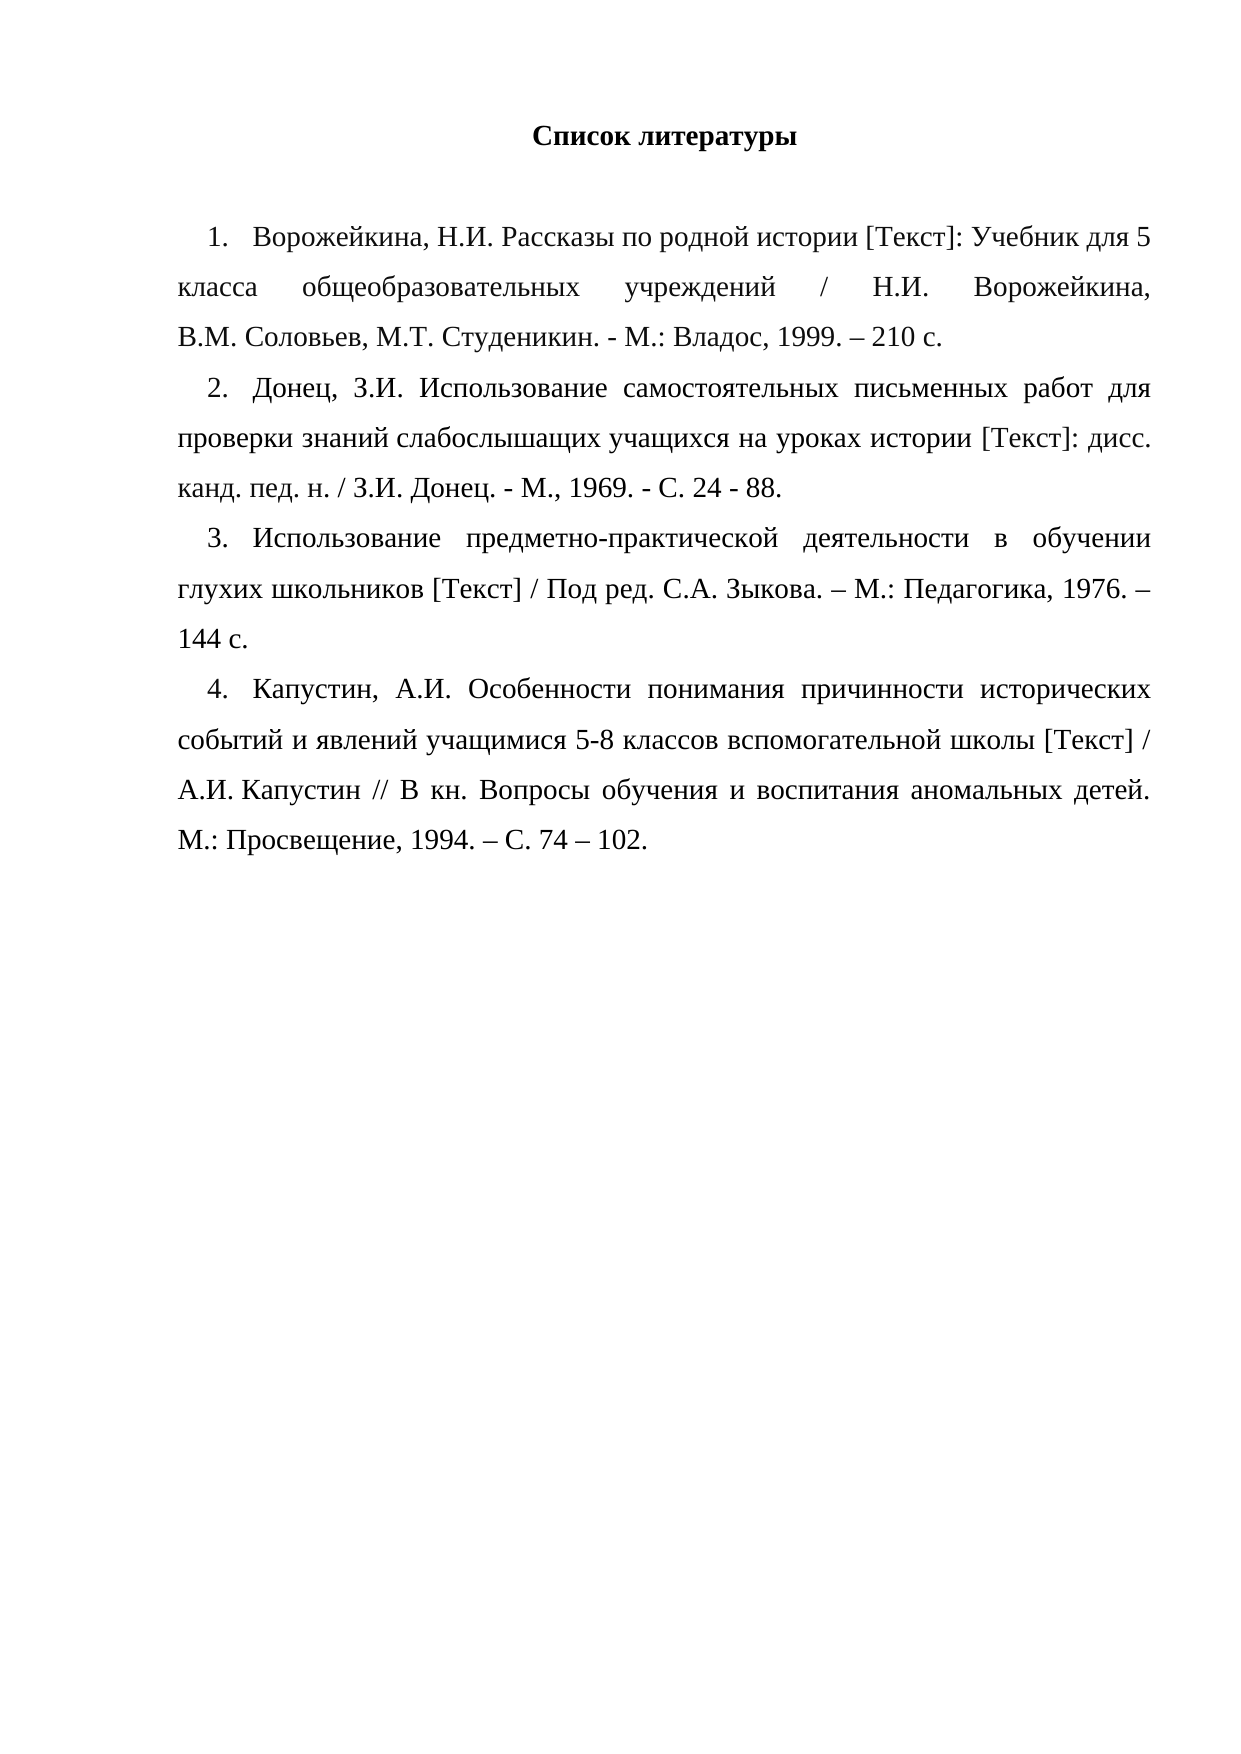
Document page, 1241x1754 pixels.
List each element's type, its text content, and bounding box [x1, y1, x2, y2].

list Использование предметно-практической деятельности в обучении глухих школьников [Текст] / Под ред. С.А. Зыкова. – М.: Педагогика, 1976. – 144 с. [177, 521, 1152, 655]
text Список литературы [177, 118, 1152, 152]
list Донец, З.И. Использование самостоятельных письменных работ для проверки знаний слабослышащих учащихся на уроках истории [Текст]: дисс. канд. пед. н. / З.И. Донец. - М., 1969. - С. 24 - 88. [177, 370, 1152, 504]
list Капустин, А.И. Особенности понимания причинности исторических событий и явлений учащимися 5-8 классов вспомогательной школы [Текст] / A.И. Капустин // В кн. Вопросы обучения и воспитания аномальных детей. М.: Просвещение, 1994. – С. 74 – 102. [177, 672, 1152, 856]
list Ворожейкина, Н.И. Рассказы по родной истории [Текст]: Учебник для 5 класса общеобразовательных учреждений / Н.И. Ворожейкина, В.М. Соловьев, М.Т. Студеникин. - М.: Владос, 1999. – 210 с. [177, 219, 1152, 353]
